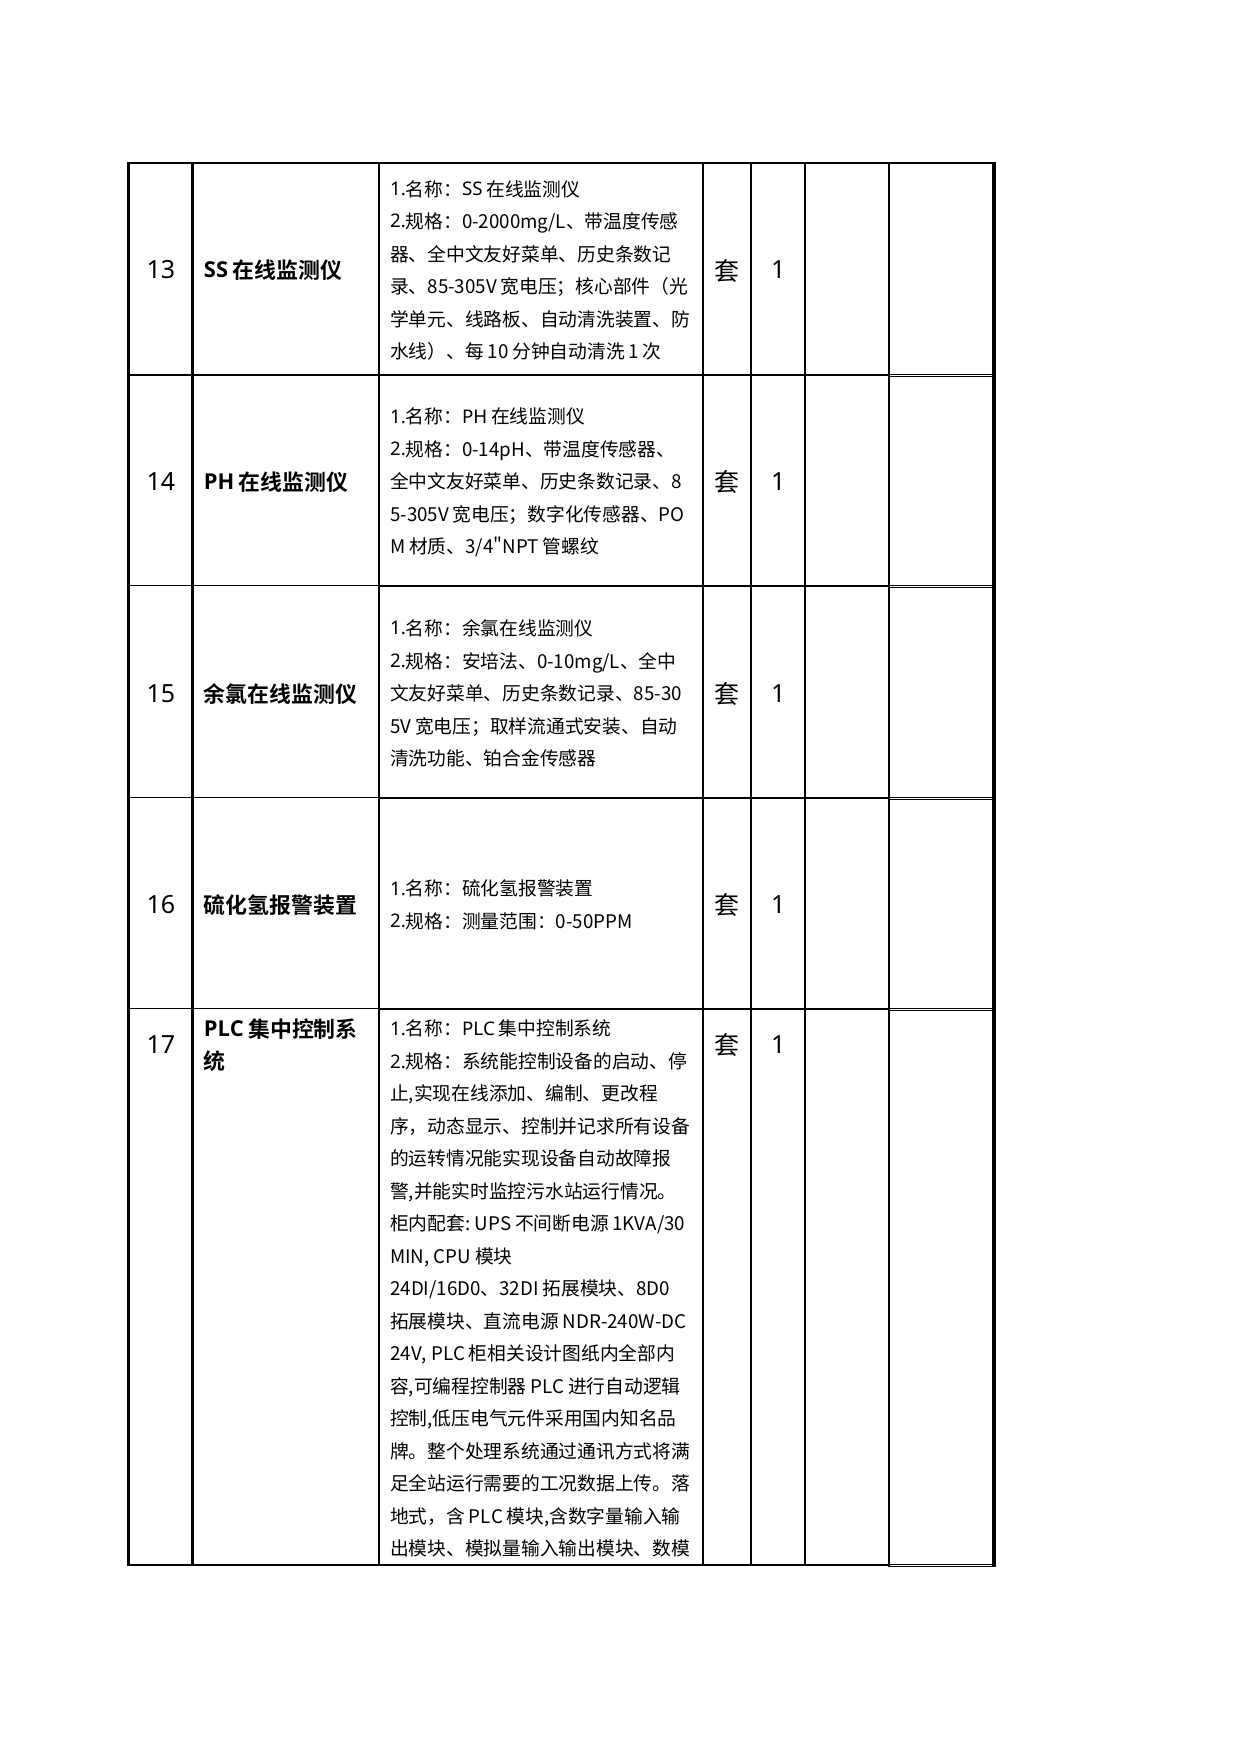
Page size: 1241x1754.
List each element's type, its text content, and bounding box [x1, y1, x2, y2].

table_cell [806, 164, 888, 373]
table_cell 套 [704, 799, 750, 1008]
table_cell [890, 377, 992, 585]
table_cell 1 [752, 587, 804, 797]
table_cell [890, 800, 992, 1008]
table_cell 套 [704, 1010, 750, 1564]
table_cell 套 [704, 376, 750, 585]
table_cell 硫化氢报警装置 [194, 798, 378, 1008]
table_cell 13 [130, 164, 191, 373]
table_cell 1.名称：硫化氢报警装置 2.规格：测量范围：0-50PPM [380, 799, 702, 1008]
table_cell PH在线监测仪 [194, 376, 378, 585]
table_cell SS在线监测仪 [194, 164, 378, 373]
table_cell 1 [752, 376, 804, 585]
table_cell [806, 376, 888, 585]
table_cell 16 [130, 798, 191, 1008]
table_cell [380, 1010, 702, 1564]
table_cell 15 [130, 586, 191, 797]
table_cell 套 [704, 587, 750, 797]
table_cell [806, 587, 888, 797]
table_cell [806, 1010, 888, 1564]
table_cell 1.名称：余氯在线监测仪 2.规格：安培法、0-10mg/L、全中文友好菜单、历史条数记录、85-305V宽电压；取样流通式安装、自动清洗功能、铂合金传感器 [380, 587, 702, 797]
table_cell 1 [752, 799, 804, 1008]
table_cell 套 [704, 164, 750, 373]
table_cell 14 [130, 376, 191, 585]
table_cell 17 [130, 1009, 191, 1564]
table_cell 1.名称：PH在线监测仪 2.规格：0-14pH、带温度传感器、全中文友好菜单、历史条数记录、85-305V宽电压；数字化传感器、POM材质、3/4"NPT管螺纹 [380, 376, 702, 585]
table_cell 1.名称：SS在线监测仪 2.规格：0-2000mg/L、带温度传感器、全中文友好菜单、历史条数记录、85-305V宽电压；核心部件（光学单元、线路板、自动清洗装置、防水线）、每10分钟自动清洗1次 [380, 164, 702, 373]
table_cell 余氯在线监测仪 [194, 586, 378, 797]
table_cell [890, 1011, 992, 1564]
table_cell PLC集中控制系统 [194, 1009, 378, 1564]
table_cell 1 [752, 1010, 804, 1564]
table_cell [890, 164, 992, 373]
table_cell [806, 799, 888, 1008]
table_cell 1 [752, 164, 804, 373]
table_cell [890, 588, 992, 797]
